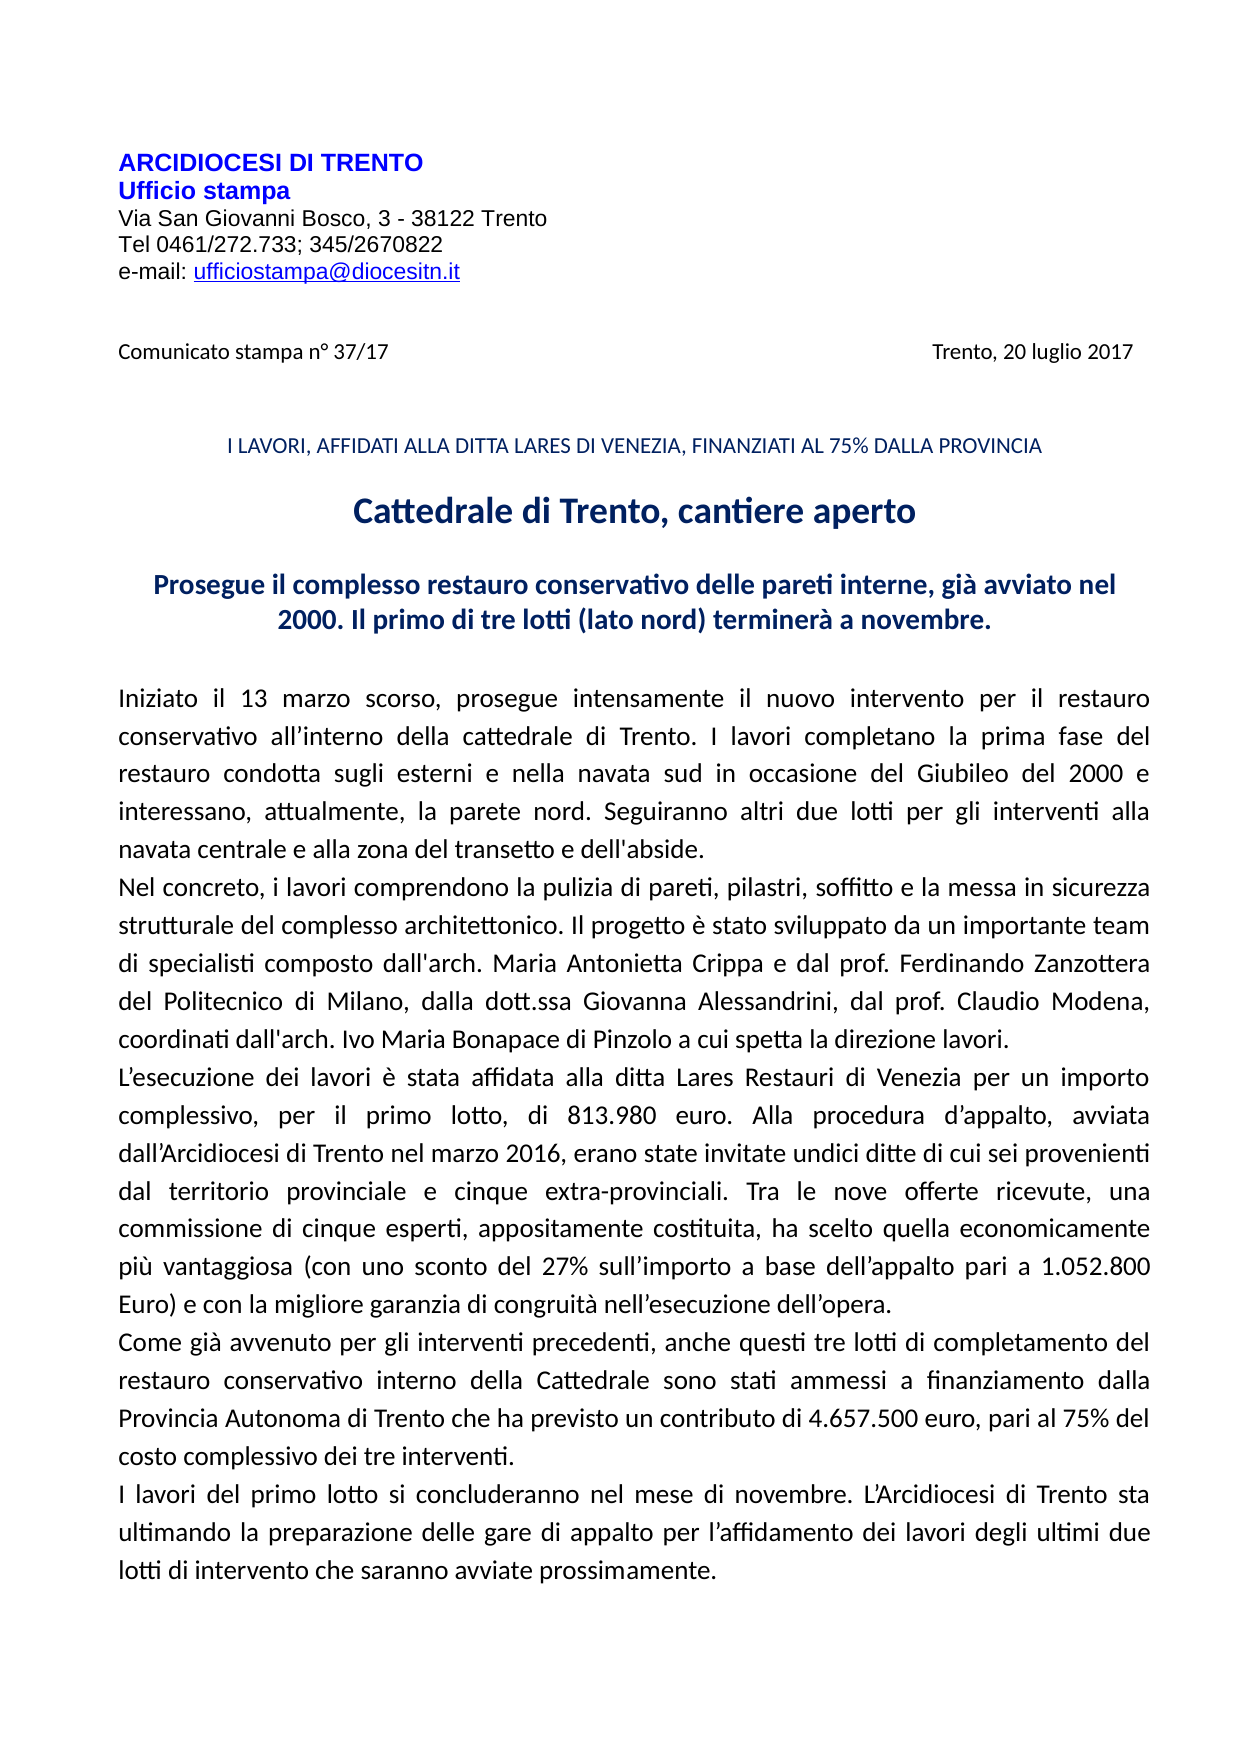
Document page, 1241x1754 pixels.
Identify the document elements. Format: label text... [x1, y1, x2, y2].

text Comunicato stampa n° 37/17 Trento, 20 luglio 2017 [118, 337, 679, 365]
text Prosegue il complesso restauro conservativo delle pareti interne, già avviato nel 2000. Il primo di tre lotti (lato nord) terminerà a novembre. [118, 566, 1152, 637]
text Via San Giovanni Bosco, 3 - 38122 Trento Tel 0461/272.733; 345/2670822 [118, 205, 1152, 258]
text Come già avvenuto per gli interventi precedenti, anche questi tre lotti di completamento del restauro conservativo interno della Cattedrale sono stati ammessi a finanziamento dalla Provincia Autonoma di Trento che ha previsto un contributo di 4.657.500 euro, pari al 75% del costo complessivo dei tre interventi. [118, 1325, 1152, 1472]
text Nel concreto, i lavori comprendono la pulizia di pareti, pilastri, soffitto e la messa in sicurezza strutturale del complesso architettonico. Il progetto è stato sviluppato da un importante team di specialisti composto dall'arch. Maria Antonietta Crippa e dal prof. Ferdinando Zanzottera del Politecnico di Milano, dalla dott.ssa Giovanna Alessandrini, dal prof. Claudio Modena, coordinati dall'arch. Ivo Maria Bonapace di Pinzolo a cui spetta la direzione lavori. [118, 870, 1152, 1055]
text Iniziato il 13 marzo scorso, prosegue intensamente il nuovo intervento per il restauro conservativo all’interno della cattedrale di Trento. I lavori completano la prima fase del restauro condotta sugli esterni e nella navata sud in occasione del Giubileo del 2000 e interessano, attualmente, la parete nord. Seguiranno altri due lotti per gli interventi alla navata centrale e alla zona del transetto e dell'abside. [118, 681, 1152, 866]
text I LAVORI, AFFIDATI ALLA DITTA LARES DI VENEZIA, FINANZIATI AL 75% DALLA PROVINCIA [118, 431, 1152, 459]
text e-mail: ufficiostampa@diocesitn.it [118, 258, 1152, 284]
text ARCIDIOCESI DI TRENTO Ufficio stampa [118, 148, 1152, 205]
text L’esecuzione dei lavori è stata affidata alla ditta Lares Restauri di Venezia per un importo complessivo, per il primo lotto, di 813.980 euro. Alla procedura d’appalto, avviata dall’Arcidiocesi di Trento nel marzo 2016, erano state invitate undici ditte di cui sei provenienti dal territorio provinciale e cinque extra-provinciali. Tra le nove offerte ricevute, una commissione di cinque esperti, appositamente costituita, ha scelto quella economicamente più vantaggiosa (con uno sconto del 27% sull’importo a base dell’appalto pari a 1.052.800 Euro) e con la migliore garanzia di congruità nell’esecuzione dell’opera. [118, 1060, 1152, 1321]
text I lavori del primo lotto si concluderanno nel mese di novembre. L’Arcidiocesi di Trento sta ultimando la preparazione delle gare di appalto per l’affidamento dei lavori degli ultimi due lotti di intervento che saranno avviate prossimamente. [118, 1477, 1152, 1586]
text Cattedrale di Trento, cantiere aperto [118, 487, 1152, 533]
